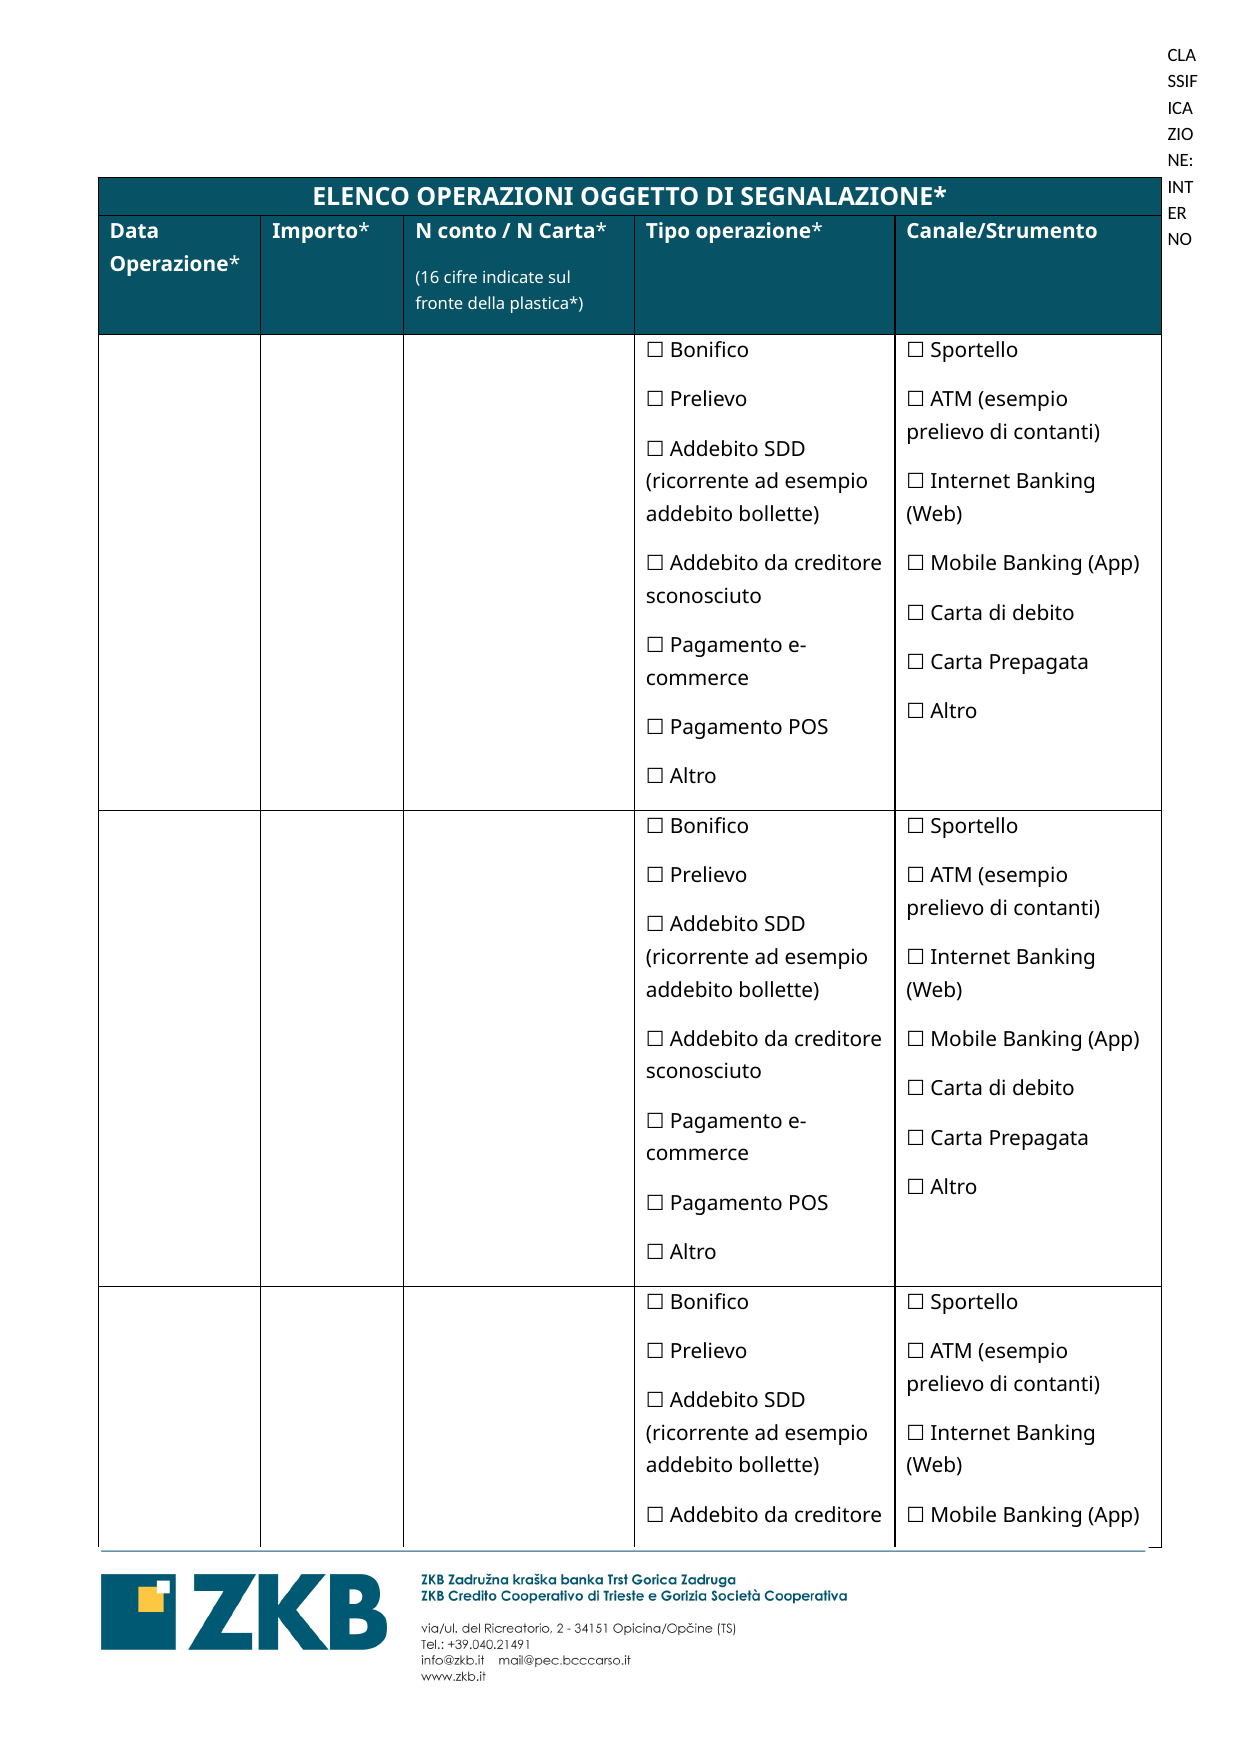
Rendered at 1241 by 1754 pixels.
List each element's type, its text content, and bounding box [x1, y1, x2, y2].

table_cell Sportello ATM (esempio prelievo di contanti) Internet Banking (Web) Mobile Banking (App) Carta di debito Carta Prepagata Altro [896, 1287, 1161, 1547]
table_cell N conto / N Carta* (16 cifre indicate sul fronte della plastica*) [404, 216, 634, 334]
table_cell [404, 1287, 634, 1547]
table_cell Data Operazione* [99, 216, 260, 334]
table_cell [99, 335, 260, 810]
table_cell [261, 811, 403, 1286]
table_cell [261, 335, 403, 810]
picture [97, 1547, 1149, 1687]
table_cell Canale/Strumento [896, 216, 1161, 334]
table_cell Importo* [261, 216, 403, 334]
table_cell [261, 1287, 403, 1547]
table_header ELENCO OPERAZIONI OGGETTO DI SEGNALAZIONE* [99, 178, 1161, 215]
table_cell [99, 1287, 260, 1547]
table_cell Sportello ATM (esempio prelievo di contanti) Internet Banking (Web) Mobile Banking (App) Carta di debito Carta Prepagata Altro [896, 335, 1161, 810]
table_cell [404, 811, 634, 1286]
table_cell [404, 335, 634, 810]
table_cell Sportello ATM (esempio prelievo di contanti) Internet Banking (Web) Mobile Banking (App) Carta di debito Carta Prepagata Altro [896, 811, 1161, 1286]
table_cell [99, 811, 260, 1286]
table_cell Tipo operazione* [635, 216, 894, 334]
